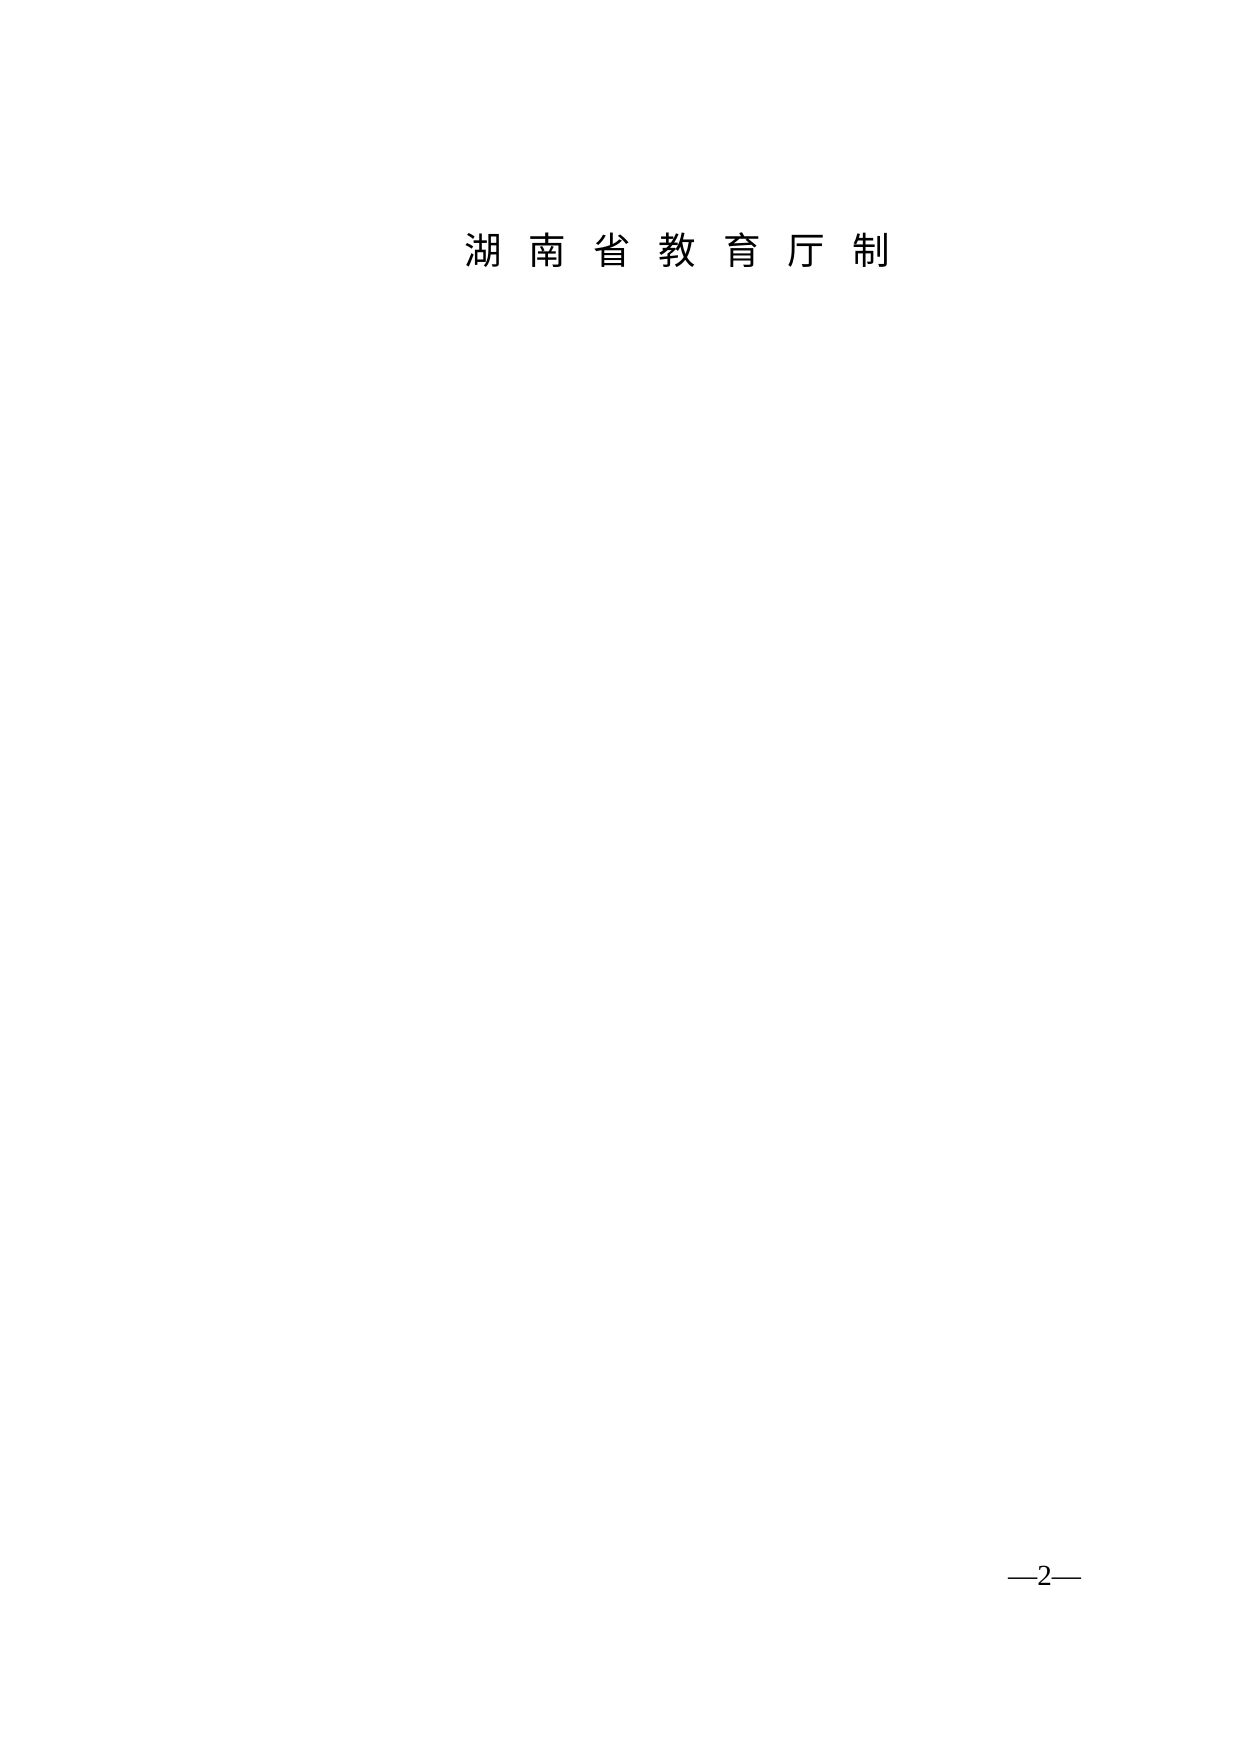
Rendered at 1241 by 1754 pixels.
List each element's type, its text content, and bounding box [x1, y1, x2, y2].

text 湖南省教育厅制 [172, 219, 1079, 277]
